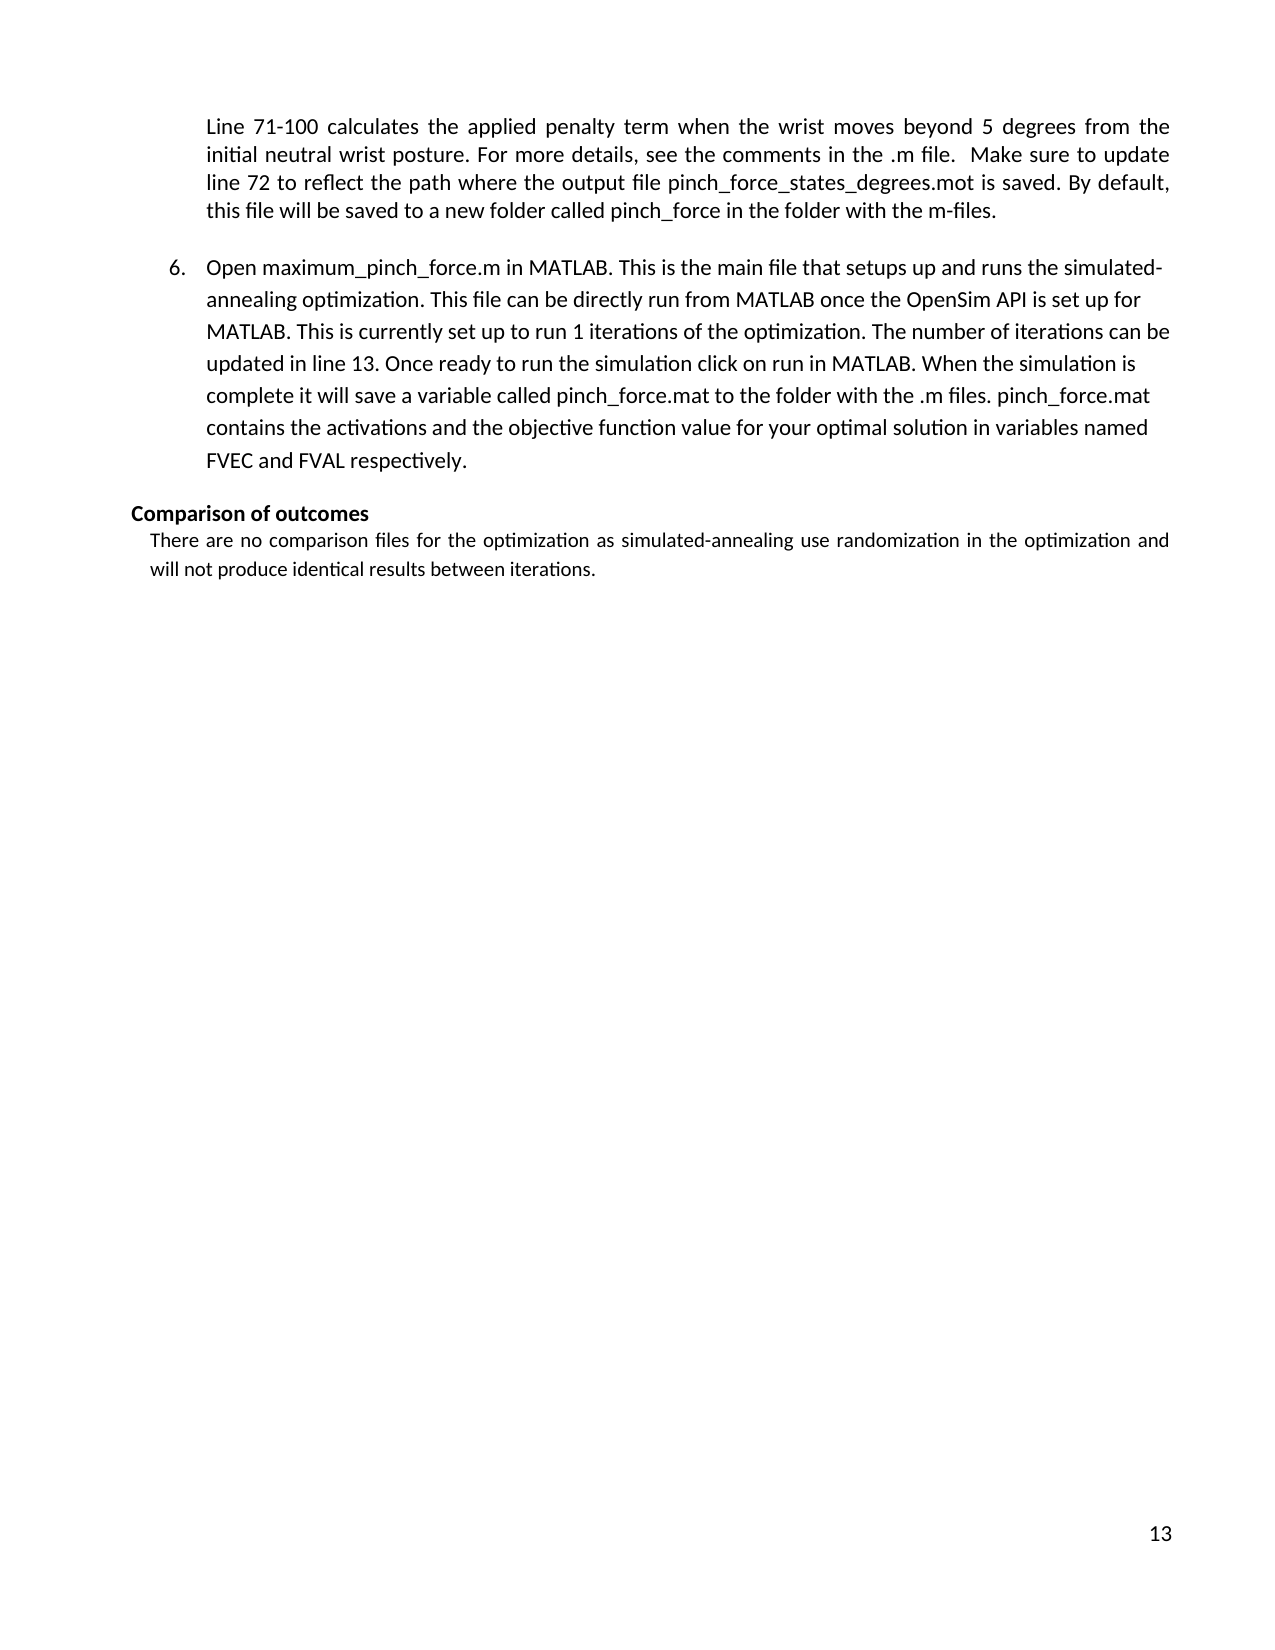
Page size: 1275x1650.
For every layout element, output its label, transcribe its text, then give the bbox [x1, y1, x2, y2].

text There are no comparison files for the optimization as simulated-annealing use randomization in the optimization and will not produce identical results between iterations. [150, 527, 1172, 581]
text Comparison of outcomes [131, 499, 1172, 527]
list Line 71-100 calculates the applied penalty term when the wrist moves beyond 5 degrees from the initial neutral wrist posture. For more details, see the comments in the .m file. Make sure to update line 72 to reflect the path where the output file pinch_force_states_degrees.mot is saved. By default, this file will be saved to a new folder called pinch_force in the folder with the m-files. [206, 112, 1172, 224]
list Open maximum_pinch_force.m in MATLAB. This is the main file that setups up and runs the simulated-annealing optimization. This file can be directly run from MATLAB once the OpenSim API is set up for MATLAB. This is currently set up to run 1 iterations of the optimization. The number of iterations can be updated in line 13. Once ready to run the simulation click on run in MATLAB. When the simulation is complete it will save a variable called pinch_force.mat to the folder with the .m files. pinch_force.mat contains the activations and the objective function value for your optimal solution in variables named FVEC and FVAL respectively. [169, 253, 1172, 474]
